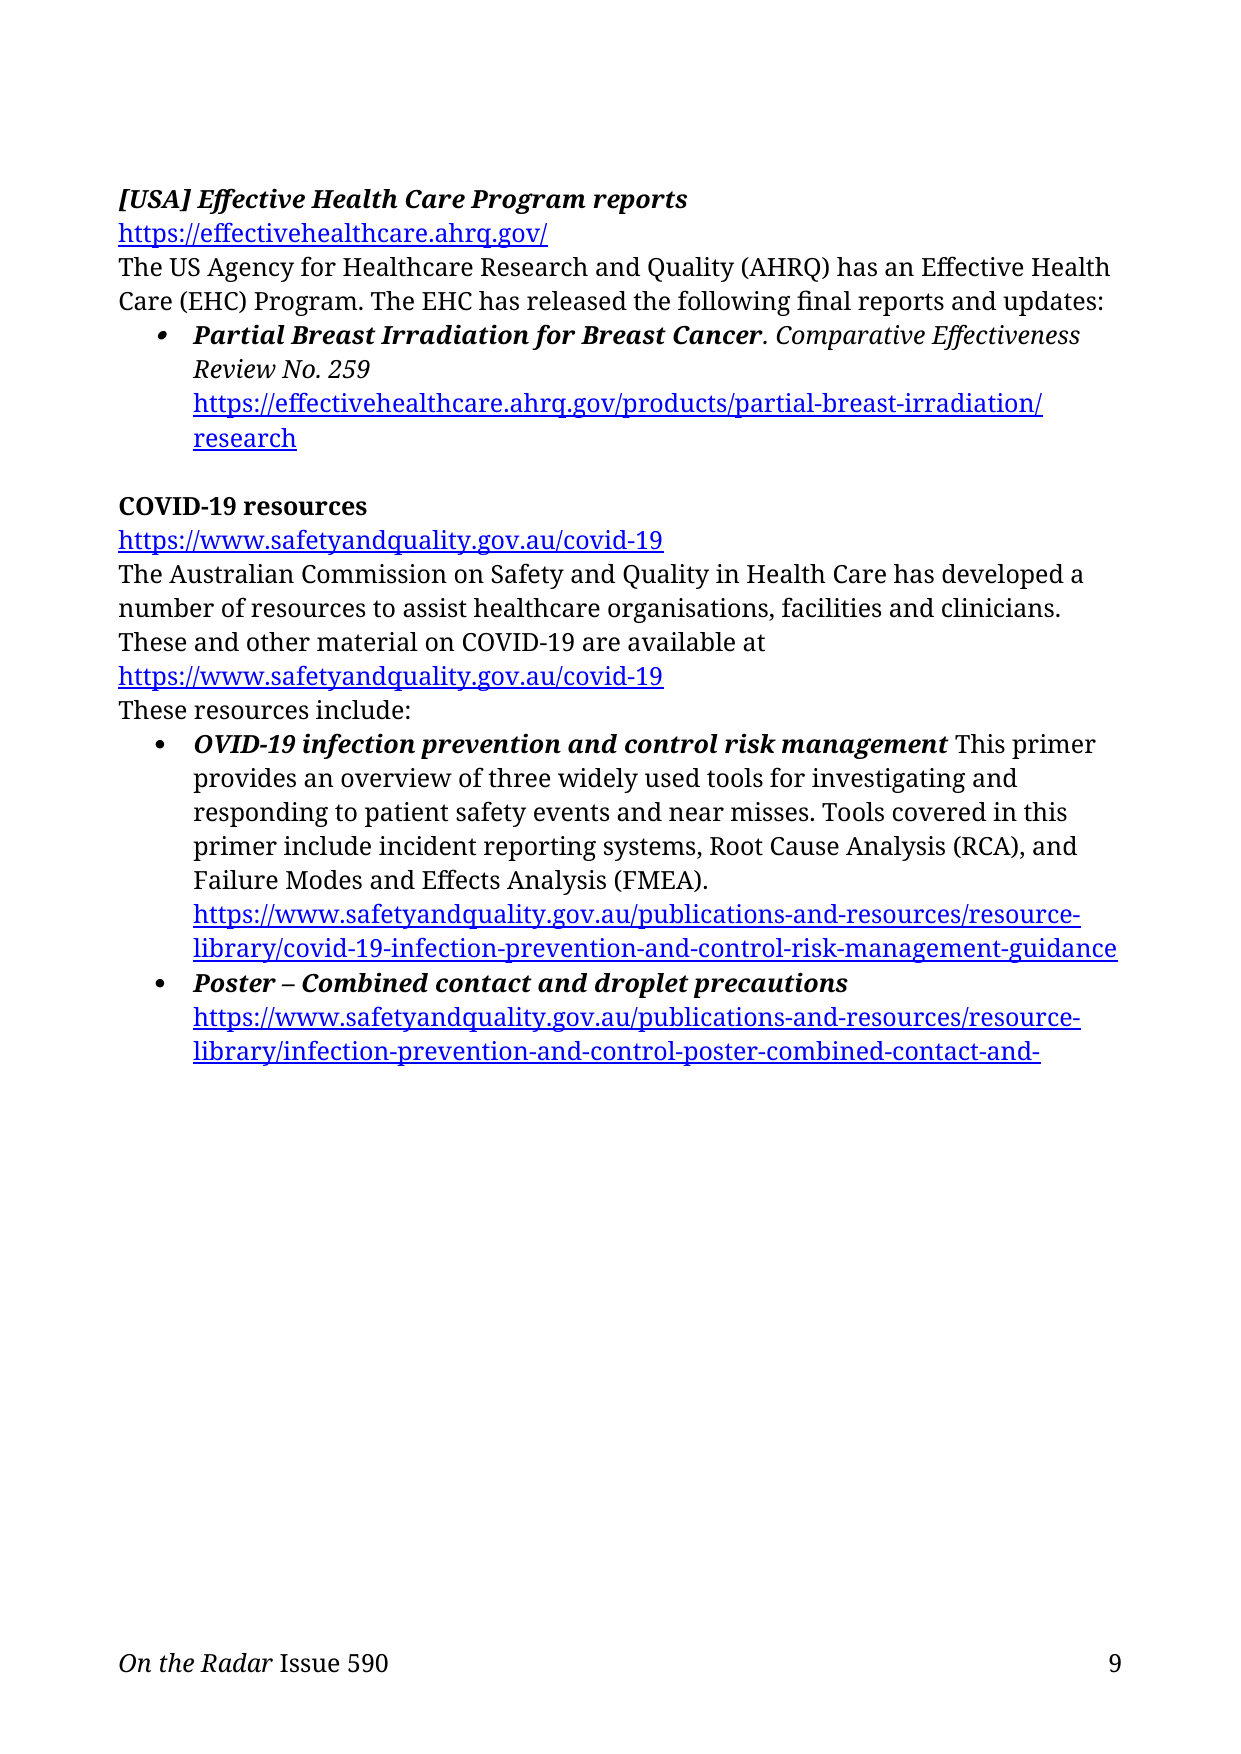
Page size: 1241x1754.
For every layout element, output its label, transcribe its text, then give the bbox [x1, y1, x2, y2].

list OVID-19 infection prevention and control risk management This primer provides an overview of three widely used tools for investigating and responding to patient safety events and near misses. Tools covered in this primer include incident reporting systems, Root Cause Analysis (RCA), and Failure Modes and Effects Analysis (FMEA). https://www.safetyandquality.gov.au/publications-and-resources/resource-library/covid-19-infection-prevention-and-control-risk-management-guidance [156, 727, 1122, 965]
text https://effectivehealthcare.ahrq.gov/ [118, 216, 1122, 250]
text These resources include: [118, 693, 1122, 727]
text [USA] Effective Health Care Program reports [118, 182, 1122, 216]
text The Australian Commission on Safety and Quality in Health Care has developed a number of resources to assist healthcare organisations, facilities and clinicians. These and other material on COVID-19 are available at https://www.safetyandquality.gov.au/covid-19 [118, 556, 1122, 693]
text COVID-19 resources [118, 488, 1122, 522]
list Poster – Combined contact and droplet precautions https://www.safetyandquality.gov.au/publications-and-resources/resource-library/infection-prevention-and-control-poster-combined-contact-and-droplet-precautions [156, 965, 1122, 1067]
text The US Agency for Healthcare Research and Quality (AHRQ) has an Effective Health Care (EHC) Program. The EHC has released the following final reports and updates: [118, 250, 1122, 318]
text https://www.safetyandquality.gov.au/covid-19 [118, 522, 1122, 556]
list Partial Breast Irradiation for Breast Cancer. Comparative Effectiveness Review No. 259 https://effectivehealthcare.ahrq.gov/products/partial-breast-irradiation/research [156, 318, 1122, 454]
